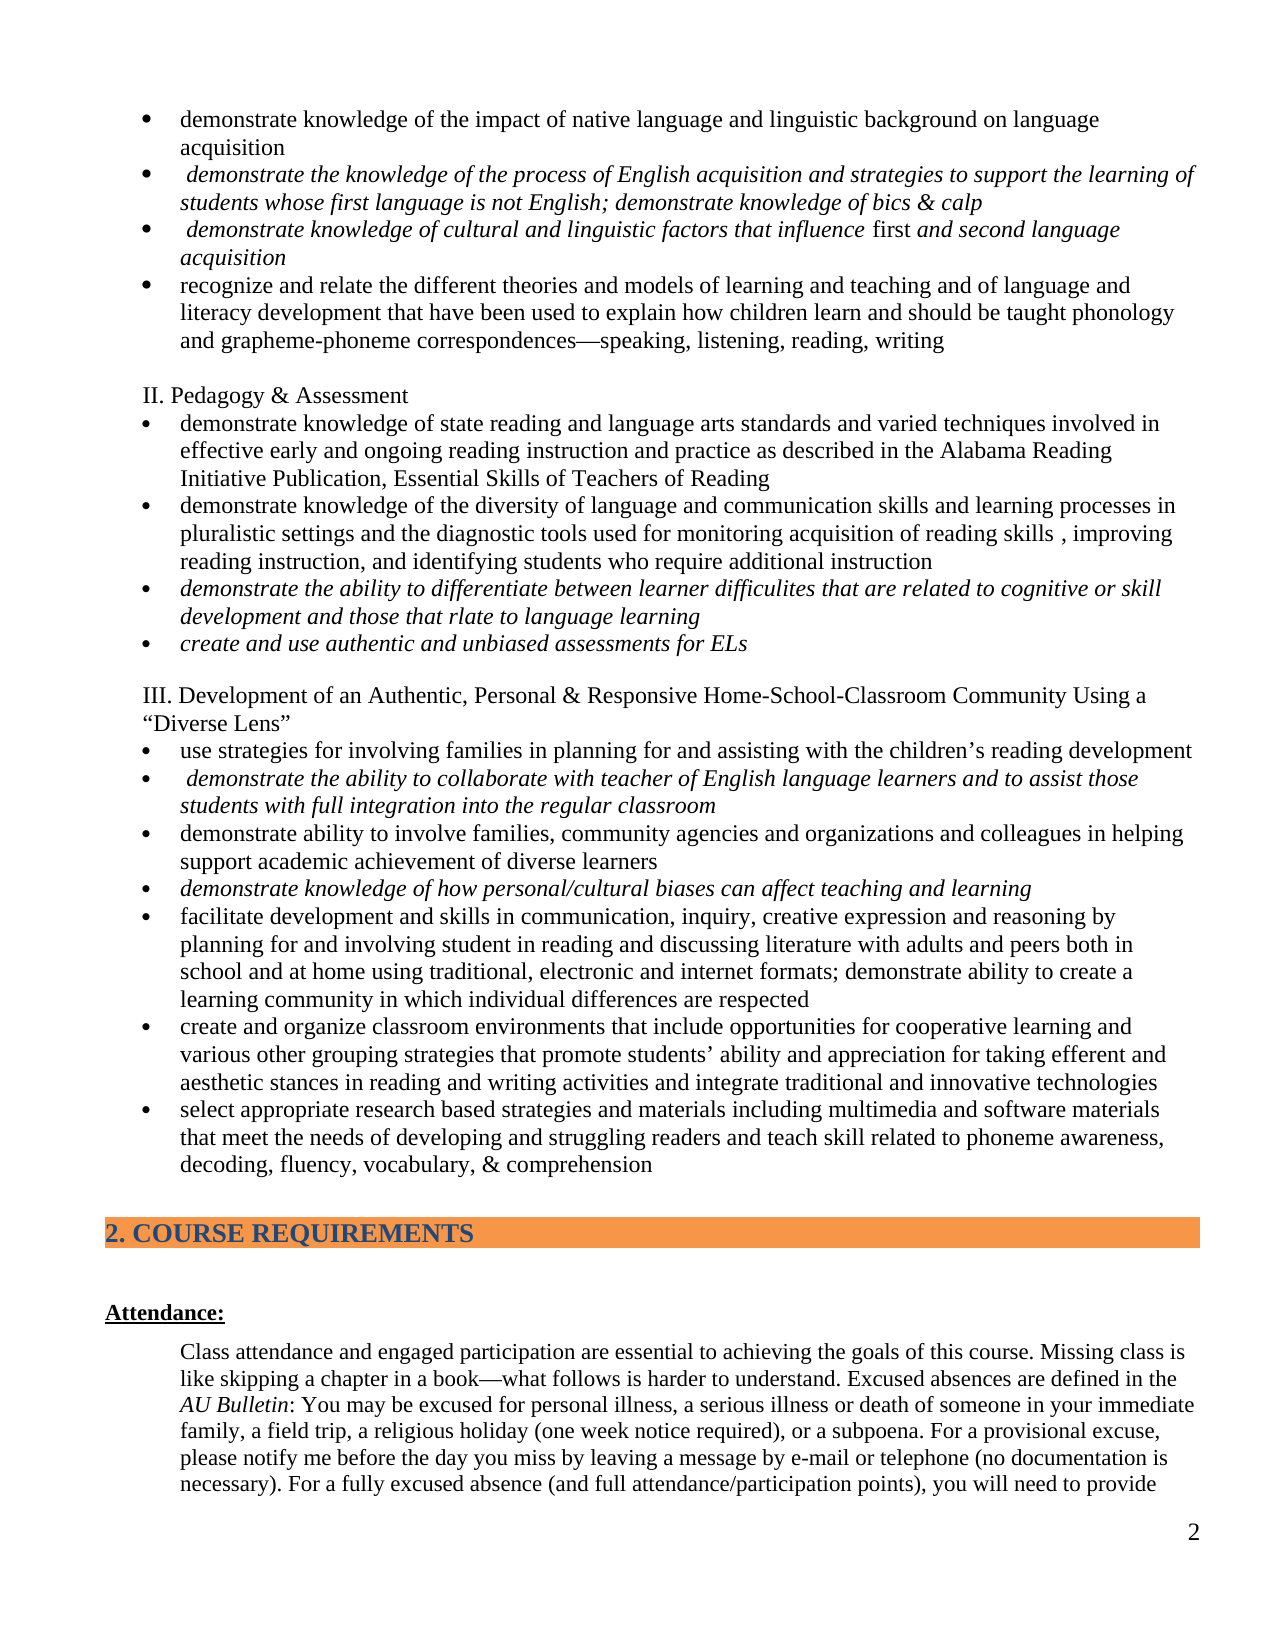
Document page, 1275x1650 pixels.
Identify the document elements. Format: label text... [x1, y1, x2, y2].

text III. Development of an Authentic, Personal & Responsive Home-School-Classroom Community Using a “Diverse Lens” [142, 681, 1200, 736]
list select appropriate research based strategies and materials including multimedia and software materials that meet the needs of developing and struggling readers and teach skill related to phoneme awareness, decoding, fluency, vocabulary, & comprehension [142, 1095, 1200, 1178]
list use strategies for involving families in planning for and assisting with the children’s reading development [142, 736, 1200, 764]
list create and use authentic and unbiased assessments for ELs [142, 629, 1200, 657]
list create and organize classroom environments that include opportunities for cooperative learning and various other grouping strategies that promote students’ ability and appreciation for taking efferent and aesthetic stances in reading and writing activities and integrate traditional and innovative technologies [142, 1012, 1200, 1095]
list demonstrate ability to involve families, community agencies and organizations and colleagues in helping support academic achievement of diverse learners [142, 819, 1200, 874]
text II. Pedagogy & Assessment [105, 381, 1200, 409]
list demonstrate the ability to differentiate between learner difficulites that are related to cognitive or skill development and those that rlate to language learning [142, 574, 1200, 629]
list demonstrate the knowledge of the process of English acquisition and strategies to support the learning of students whose first language is not English; demonstrate knowledge of bics & calp [142, 160, 1200, 215]
list demonstrate knowledge of the diversity of language and communication skills and learning processes in pluralistic settings and the diagnostic tools used for monitoring acquisition of reading skills , improving reading instruction, and identifying students who require additional instruction [142, 491, 1200, 574]
list demonstrate knowledge of the impact of native language and linguistic background on language acquisition [142, 105, 1200, 160]
list demonstrate knowledge of cultural and linguistic factors that influence first and second language acquisition [142, 215, 1200, 271]
list recognize and relate the different theories and models of learning and teaching and of language and literacy development that have been used to explain how children learn and should be taught phonology and grapheme-phoneme correspondences—speaking, listening, reading, writing [142, 271, 1200, 353]
list facilitate development and skills in communication, inquiry, creative expression and reasoning by planning for and involving student in reading and discussing literature with adults and peers both in school and at home using traditional, electronic and internet formats; demonstrate ability to create a learning community in which individual differences are respected [142, 902, 1200, 1012]
list demonstrate the ability to collaborate with teacher of English language learners and to assist those students with full integration into the regular classroom [142, 764, 1200, 819]
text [180, 1338, 1200, 1496]
list demonstrate knowledge of state reading and language arts standards and varied techniques involved in effective early and ongoing reading instruction and practice as described in the Alabama Reading Initiative Publication, Essential Skills of Teachers of Reading [142, 409, 1200, 491]
text 2. COURSE REQUIREMENTS [105, 1217, 1200, 1248]
text Attendance: [105, 1299, 1200, 1326]
list demonstrate knowledge of how personal/cultural biases can affect teaching and learning [142, 874, 1200, 902]
